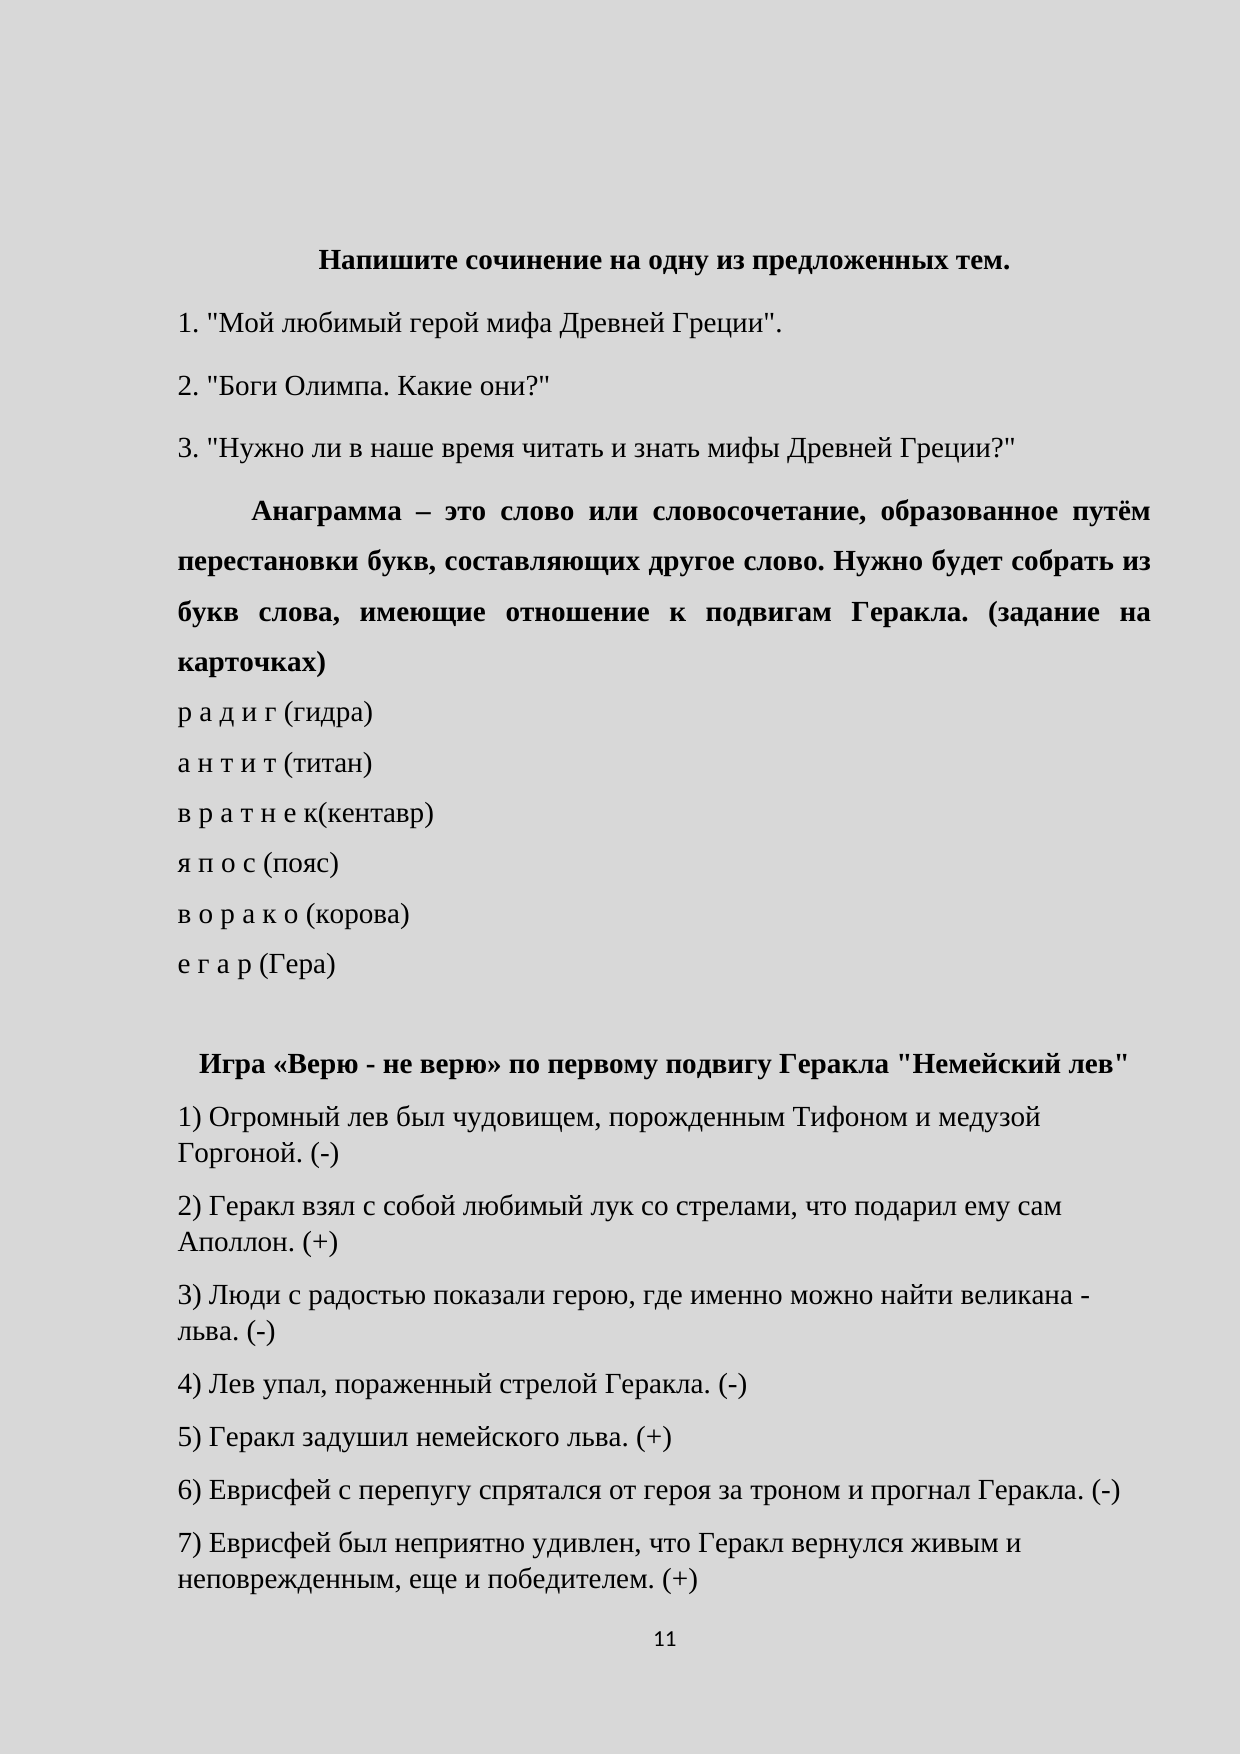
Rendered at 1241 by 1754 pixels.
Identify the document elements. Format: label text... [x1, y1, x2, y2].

text е г а р (Гера) [177, 946, 1152, 979]
text в р а т н е к(кентавр) [177, 795, 1152, 829]
text 1) Огромный лев был чудовищем, порожденным Тифоном и медузой Горгоной. (-) [177, 1099, 1152, 1169]
text 2. "Боги Олимпа. Какие они?" [177, 368, 1152, 401]
text 3) Люди с радостью показали герою, где именно можно найти великана - льва. (-) [177, 1277, 1152, 1347]
text Напишите сочинение на одну из предложенных тем. [177, 242, 1152, 276]
text я п о с (пояс) [177, 845, 1152, 879]
text 1. "Мой любимый герой мифа Древней Греции". [177, 305, 1152, 339]
text 5) Геракл задушил немейского льва. (+) [177, 1419, 1152, 1453]
text а н т и т (титан) [177, 745, 1152, 778]
text р а д и г (гидра) [177, 694, 1152, 728]
text 4) Лев упал, пораженный стрелой Геракла. (-) [177, 1366, 1152, 1400]
text 7) Еврисфей был неприятно удивлен, что Геракл вернулся живым и неповрежденным, еще и победителем. (+) [177, 1525, 1152, 1594]
text 3. "Нужно ли в наше время читать и знать мифы Древней Греции?" [177, 431, 1152, 464]
text Игра «Верю - не верю» по первому подвигу Геракла "Немейский лев" [177, 1047, 1152, 1080]
text Анаграмма – это слово или словосочетание, образованное путём перестановки букв, составляющих другое слово. Нужно будет собрать из букв слова, имеющие отношение к подвигам Геракла. (задание на карточках) [177, 493, 1152, 678]
text 6) Еврисфей с перепугу спрятался от героя за троном и прогнал Геракла. (-) [177, 1472, 1152, 1506]
text в о р а к о (корова) [177, 896, 1152, 929]
text 2) Геракл взял с собой любимый лук со стрелами, что подарил ему сам Аполлон. (+) [177, 1188, 1152, 1258]
